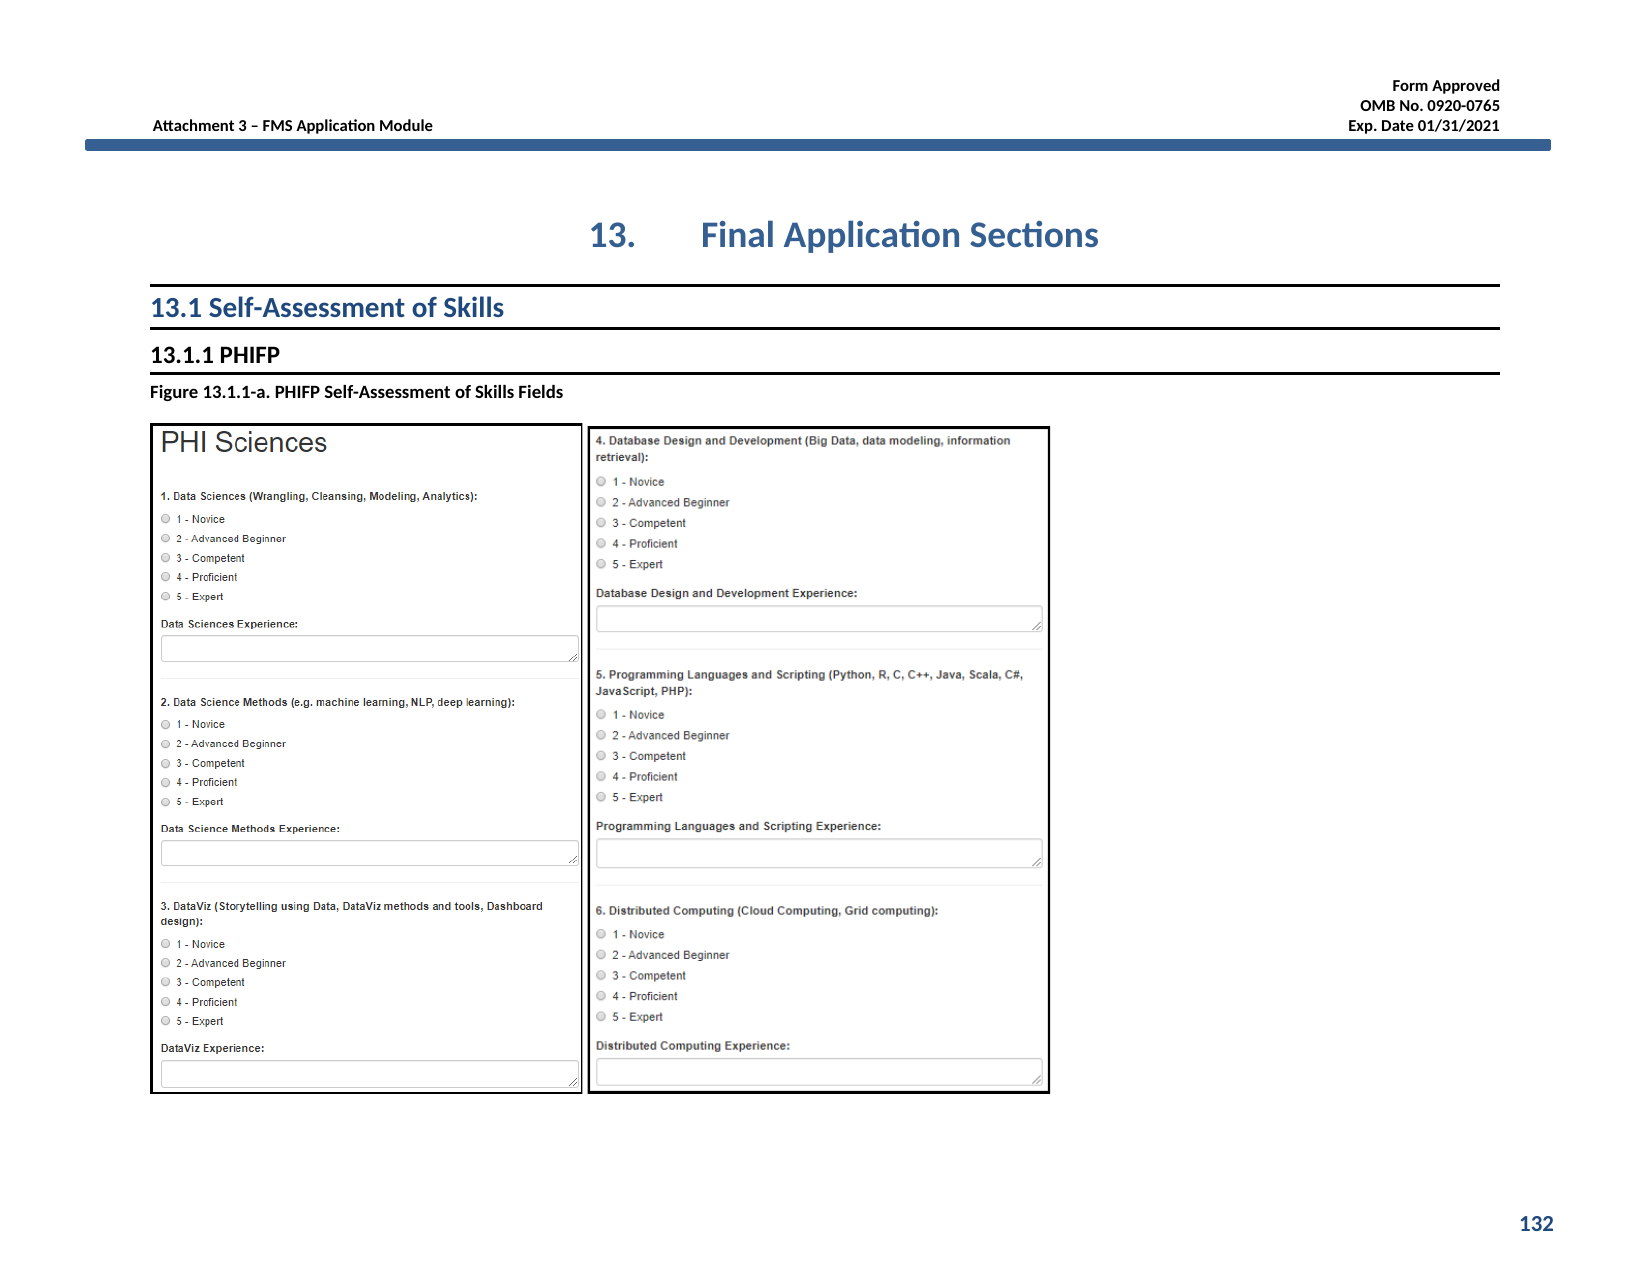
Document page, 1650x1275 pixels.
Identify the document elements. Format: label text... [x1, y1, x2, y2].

subtitle 13.1 Self-Assessment of Skills [150, 287, 1500, 327]
picture [150, 423, 583, 1094]
text Figure 13.1.1-a. PHIFP Self-Assessment of Skills Fields [150, 380, 1500, 403]
subtitle Final Application Sections [187, 211, 1500, 256]
subtitle 13.1.1 PHIFP [150, 340, 1500, 372]
picture [587, 426, 1051, 1094]
